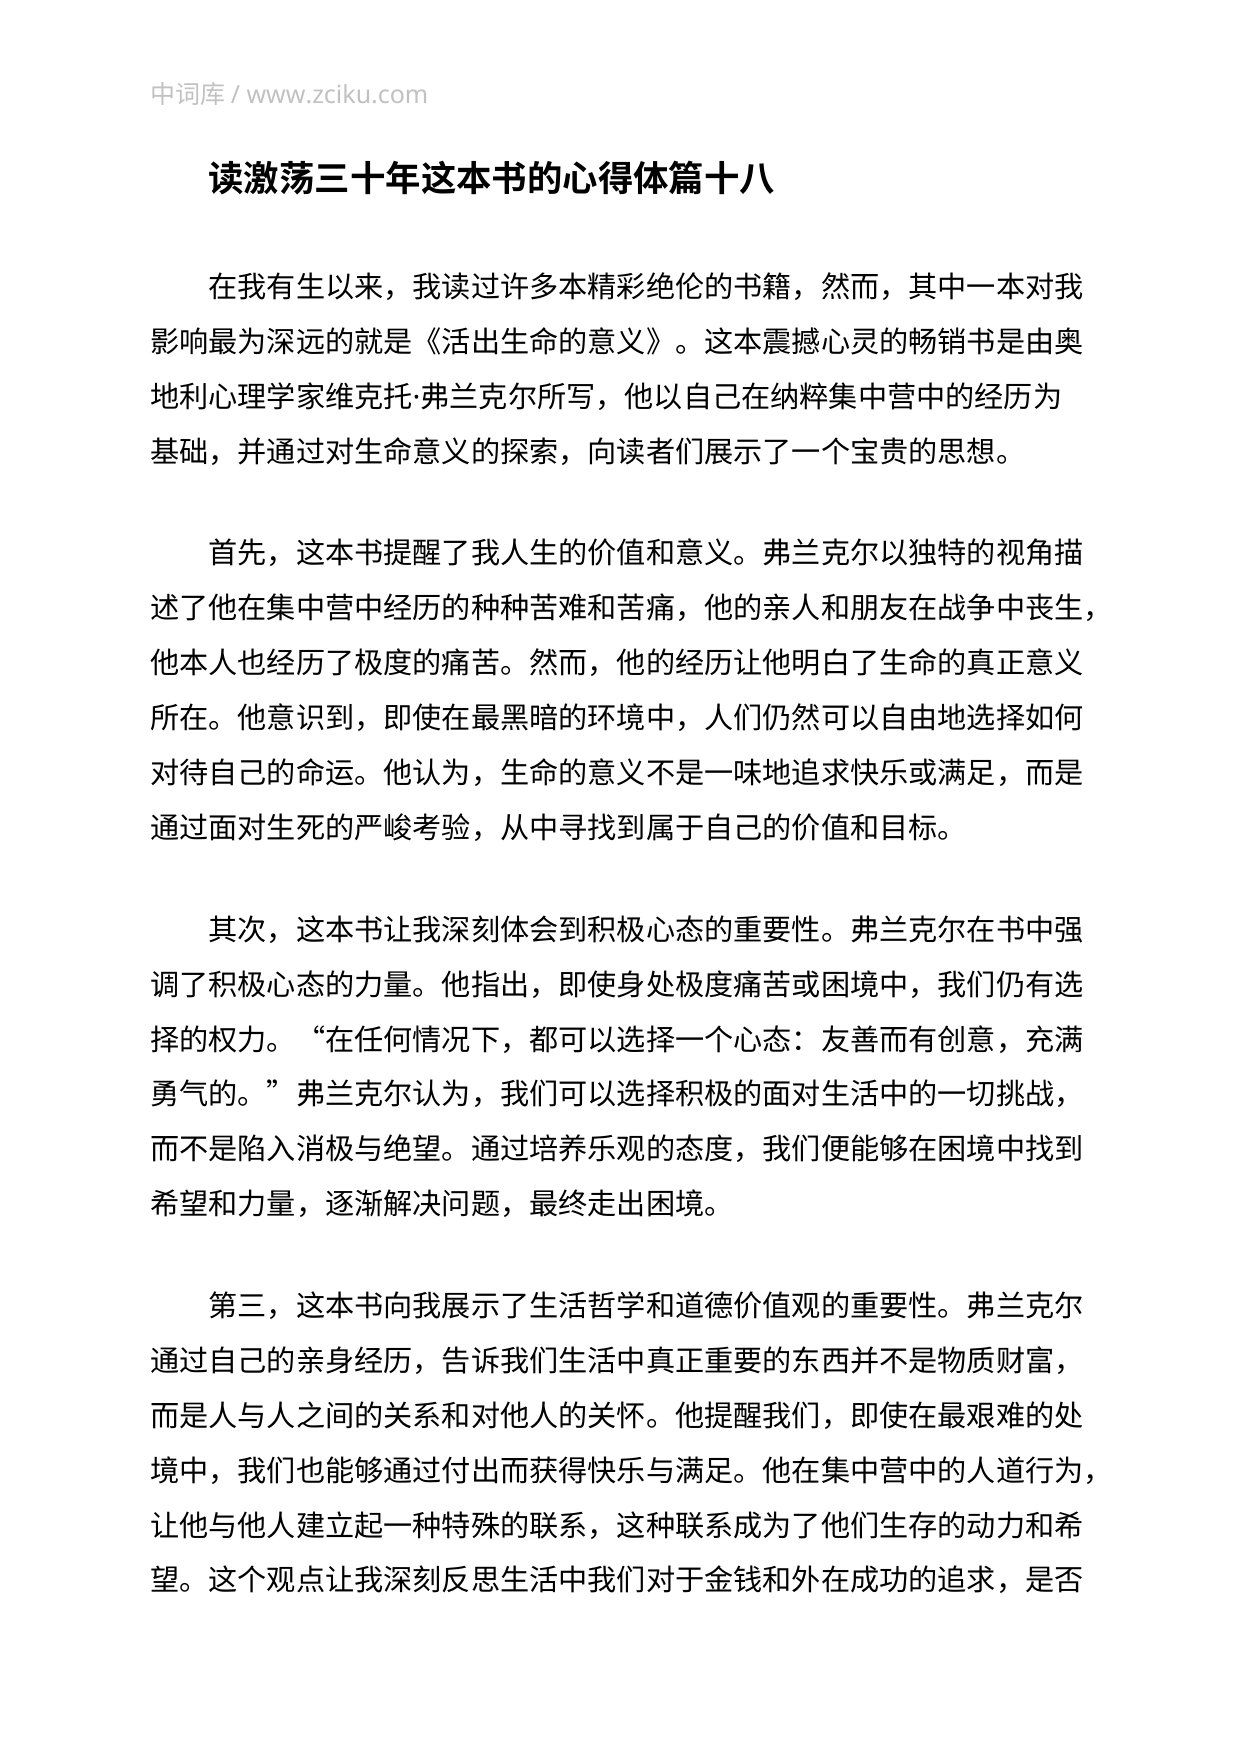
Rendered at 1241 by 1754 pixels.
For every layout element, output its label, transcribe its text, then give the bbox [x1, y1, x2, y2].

text 在我有生以来，我读过许多本精彩绝伦的书籍，然而，其中一本对我影响最为深远的就是《活出生命的意义》。这本震撼心灵的畅销书是由奥地利心理学家维克托·弗兰克尔所写，他以自己在纳粹集中营中的经历为基础，并通过对生命意义的探索，向读者们展示了一个宝贵的思想。 [150, 263, 1090, 471]
text 其次，这本书让我深刻体会到积极心态的重要性。弗兰克尔在书中强调了积极心态的力量。他指出，即使身处极度痛苦或困境中，我们仍有选择的权力。“在任何情况下，都可以选择一个心态：友善而有创意，充满勇气的。”弗兰克尔认为，我们可以选择积极的面对生活中的一切挑战，而不是陷入消极与绝望。通过培养乐观的态度，我们便能够在困境中找到希望和力量，逐渐解决问题，最终走出困境。 [150, 906, 1090, 1223]
text 首先，这本书提醒了我人生的价值和意义。弗兰克尔以独特的视角描述了他在集中营中经历的种种苦难和苦痛，他的亲人和朋友在战争中丧生，他本人也经历了极度的痛苦。然而，他的经历让他明白了生命的真正意义所在。他意识到，即使在最黑暗的环境中，人们仍然可以自由地选择如何对待自己的命运。他认为，生命的意义不是一味地追求快乐或满足，而是通过面对生死的严峻考验，从中寻找到属于自己的价值和目标。 [150, 530, 1090, 847]
text 读激荡三十年这本书的心得体篇十八 [150, 150, 1090, 201]
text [150, 1282, 1090, 1599]
